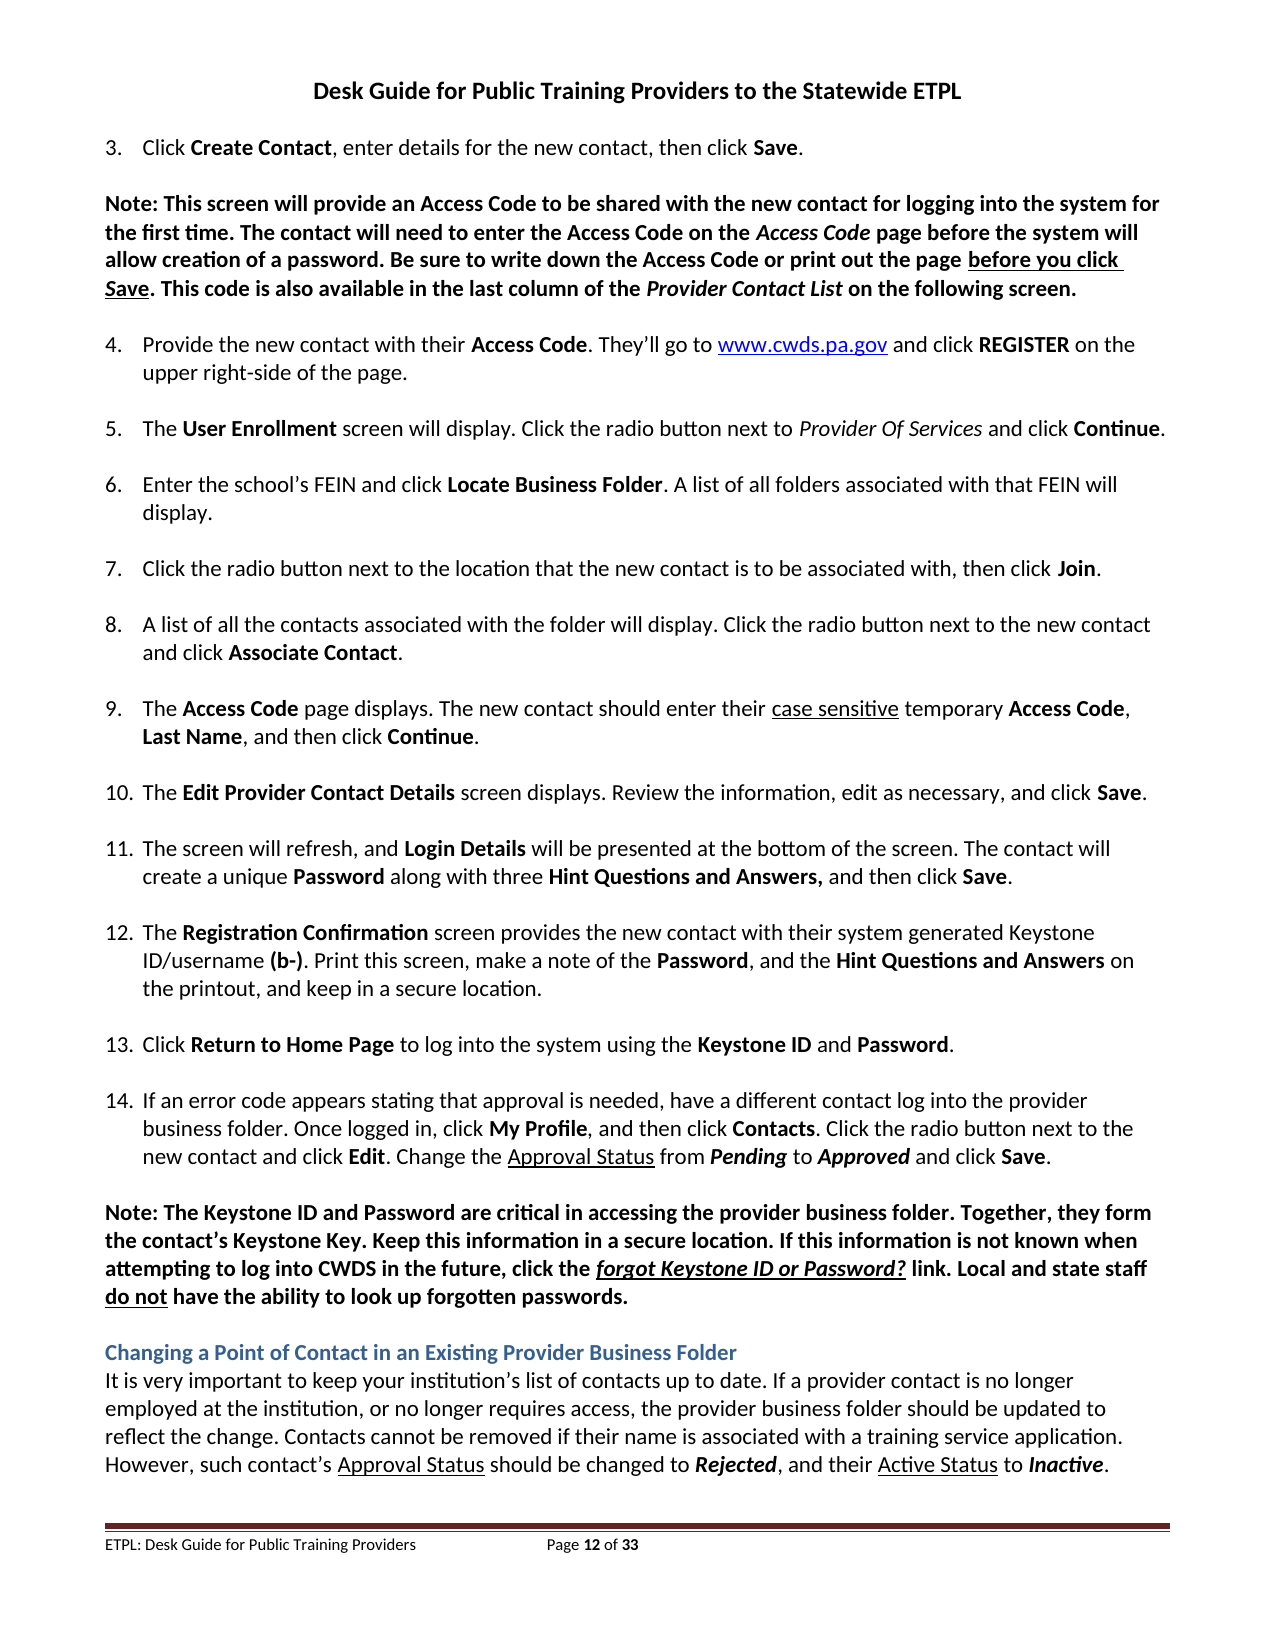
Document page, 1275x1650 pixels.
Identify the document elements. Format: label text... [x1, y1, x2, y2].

list The User Enrollment screen will display. Click the radio button next to Provider Of Services and click Continue. [105, 414, 1170, 442]
list If an error code appears stating that approval is needed, have a different contact log into the provider business folder. Once logged in, click My Profile, and then click Contacts. Click the radio button next to the new contact and click Edit. Change the Approval Status from Pending to Approved and click Save. [105, 1086, 1170, 1170]
list The screen will refresh, and Login Details will be presented at the bottom of the screen. The contact will create a unique Password along with three Hint Questions and Answers, and then click Save. [105, 834, 1170, 890]
list Click the radio button next to the location that the new contact is to be associated with, then click Join. [105, 554, 1170, 582]
list The Registration Confirmation screen provides the new contact with their system generated Keystone ID/username (b-). Print this screen, make a note of the Password, and the Hint Questions and Answers on the printout, and keep in a secure location. [105, 918, 1170, 1002]
list A list of all the contacts associated with the folder will display. Click the radio button next to the new contact and click Associate Contact. [105, 610, 1170, 666]
text Note: The Keystone ID and Password are critical in accessing the provider business folder. Together, they form the contact’s Keystone Key. Keep this information in a secure location. If this information is not known when attempting to log into CWDS in the future, click the forgot Keystone ID or Password? link. Local and state staff do not have the ability to look up forgotten passwords. [105, 1198, 1170, 1310]
list Click Return to Home Page to log into the system using the Keystone ID and Password. [105, 1030, 1170, 1058]
text the first time. The contact will need to enter the Access Code on the Access Code page before the system will allow creation of a password. Be sure to write down the Access Code or print out the page before you click Save. This code is also available in the last column of the Provider Contact List on the following screen. [105, 218, 1170, 302]
list Provide the new contact with their Access Code. They’ll go to www.cwds.pa.gov and click REGISTER on the upper right-side of the page. [105, 330, 1170, 386]
list Enter the school’s FEIN and click Locate Business Folder. A list of all folders associated with that FEIN will display. [105, 470, 1170, 526]
subtitle Changing a Point of Contact in an Existing Provider Business Folder [105, 1338, 1170, 1366]
list The Edit Provider Contact Details screen displays. Review the information, edit as necessary, and click Save. [105, 778, 1170, 806]
text It is very important to keep your institution’s list of contacts up to date. If a provider contact is no longer employed at the institution, or no longer requires access, the provider business folder should be updated to reflect the change. Contacts cannot be removed if their name is associated with a training service application. However, such contact’s Approval Status should be changed to Rejected, and their Active Status to Inactive. [105, 1366, 1170, 1478]
list The Access Code page displays. The new contact should enter their case sensitive temporary Access Code, Last Name, and then click Continue. [105, 694, 1170, 750]
text Note: This screen will provide an Access Code to be shared with the new contact for logging into the system for [105, 189, 1170, 218]
list Click Create Contact, enter details for the new contact, then click Save. [105, 133, 1170, 162]
